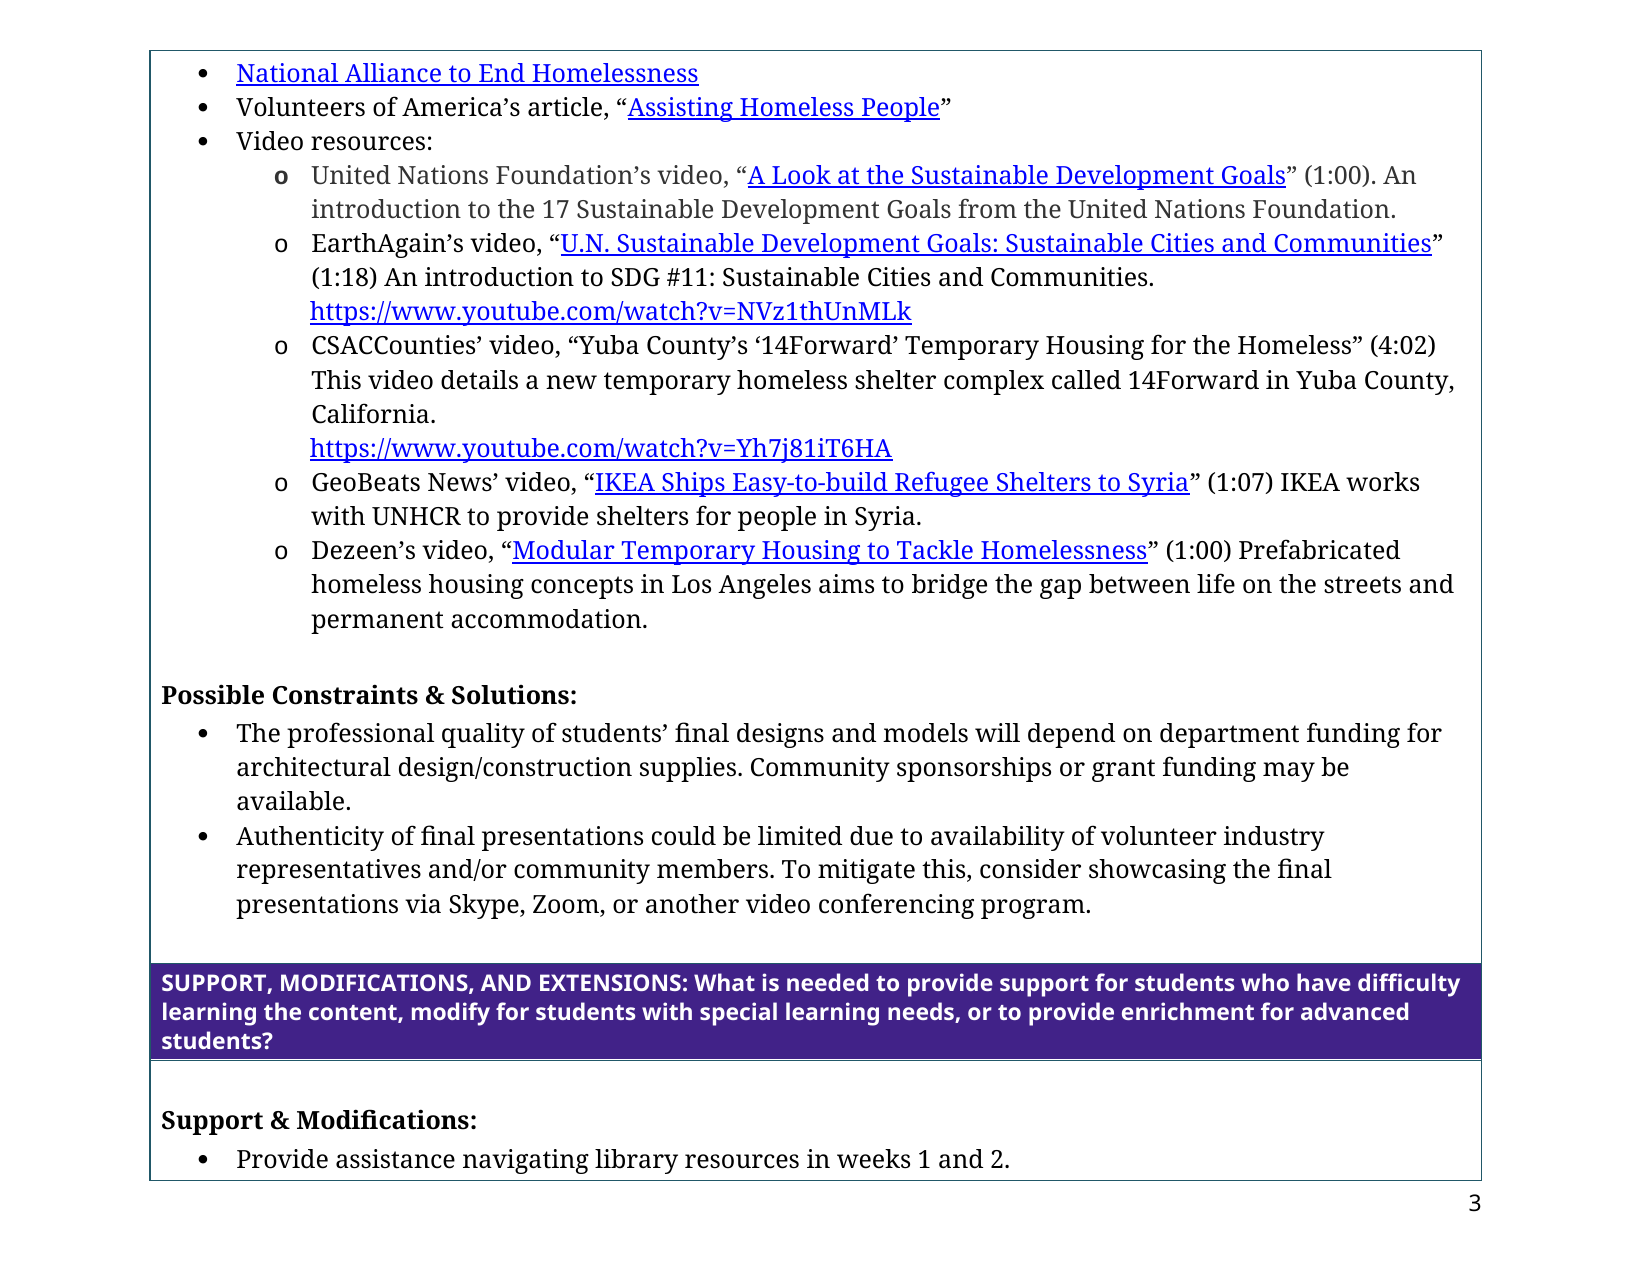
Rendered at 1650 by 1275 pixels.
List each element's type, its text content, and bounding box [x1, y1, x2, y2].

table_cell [151, 1061, 1481, 1179]
table_cell SUPPORT, MODIFICATIONS, AND EXTENSIONS: What is needed to provide support for students who have difficulty learning the content, modify for students with special learning needs, or to provide enrichment for advanced students? [151, 964, 1481, 1059]
